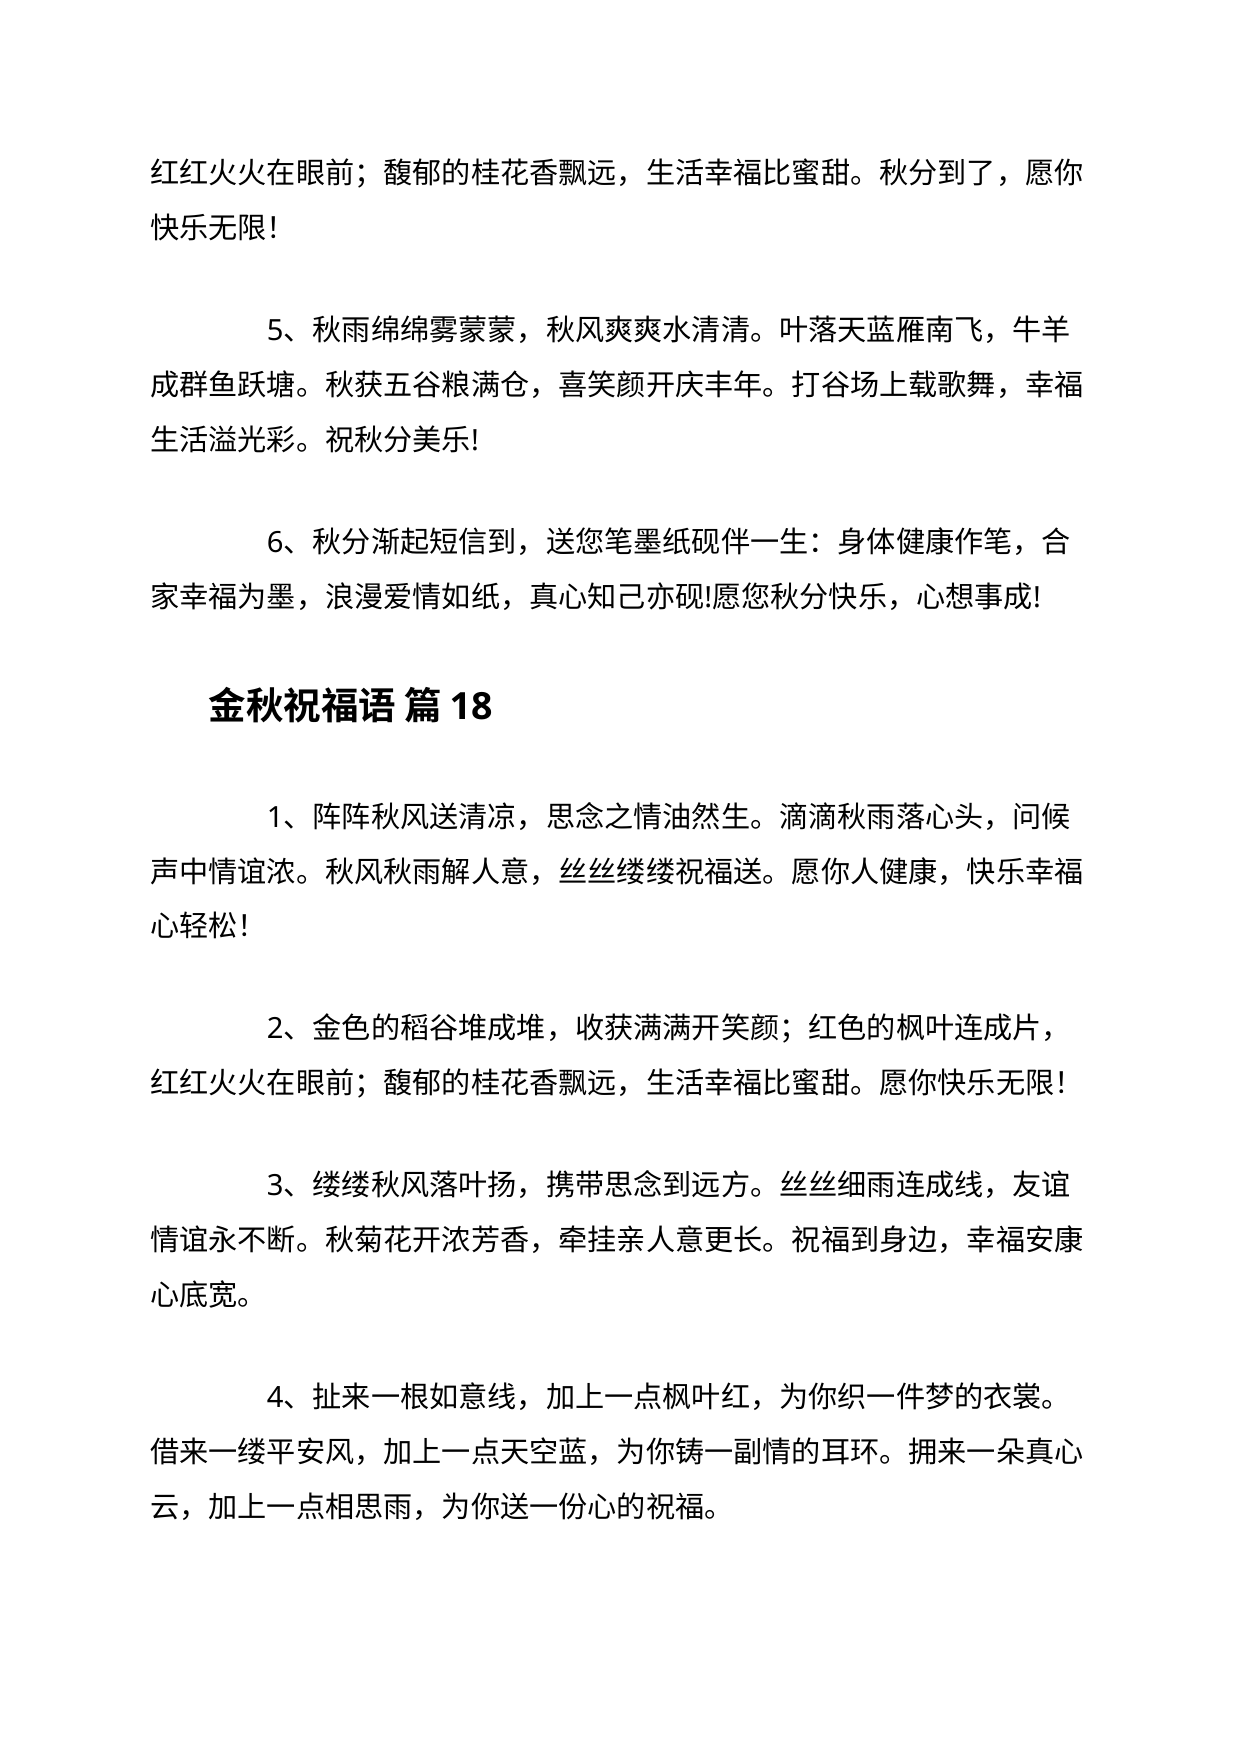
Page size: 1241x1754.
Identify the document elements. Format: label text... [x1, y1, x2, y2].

text 3、缕缕秋风落叶扬，携带思念到远方。丝丝细雨连成线，友谊情谊永不断。秋菊花开浓芳香，牵挂亲人意更长。祝福到身边，幸福安康心底宽。 [150, 1162, 1090, 1314]
text 4、扯来一根如意线，加上一点枫叶红，为你织一件梦的衣裳。借来一缕平安风，加上一点天空蓝，为你铸一副情的耳环。拥来一朵真心云，加上一点相思雨，为你送一份心的祝福。 [150, 1373, 1090, 1525]
text 1、阵阵秋风送清凉，思念之情油然生。滴滴秋雨落心头，问候声中情谊浓。秋风秋雨解人意，丝丝缕缕祝福送。愿你人健康，快乐幸福心轻松！ [150, 793, 1090, 945]
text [150, 150, 1090, 247]
text 2、金色的稻谷堆成堆，收获满满开笑颜；红色的枫叶连成片，红红火火在眼前；馥郁的桂花香飘远，生活幸福比蜜甜。愿你快乐无限！ [150, 1005, 1090, 1102]
text 6、秋分渐起短信到，送您笔墨纸砚伴一生：身体健康作笔，合家幸福为墨，浪漫爱情如纸，真心知己亦砚!愿您秋分快乐，心想事成! [150, 518, 1090, 616]
text 5、秋雨绵绵雾蒙蒙，秋风爽爽水清清。叶落天蓝雁南飞，牛羊成群鱼跃塘。秋获五谷粮满仓，喜笑颜开庆丰年。打谷场上载歌舞，幸福生活溢光彩。祝秋分美乐! [150, 307, 1090, 459]
text 金秋祝福语 篇18 [150, 676, 1090, 730]
